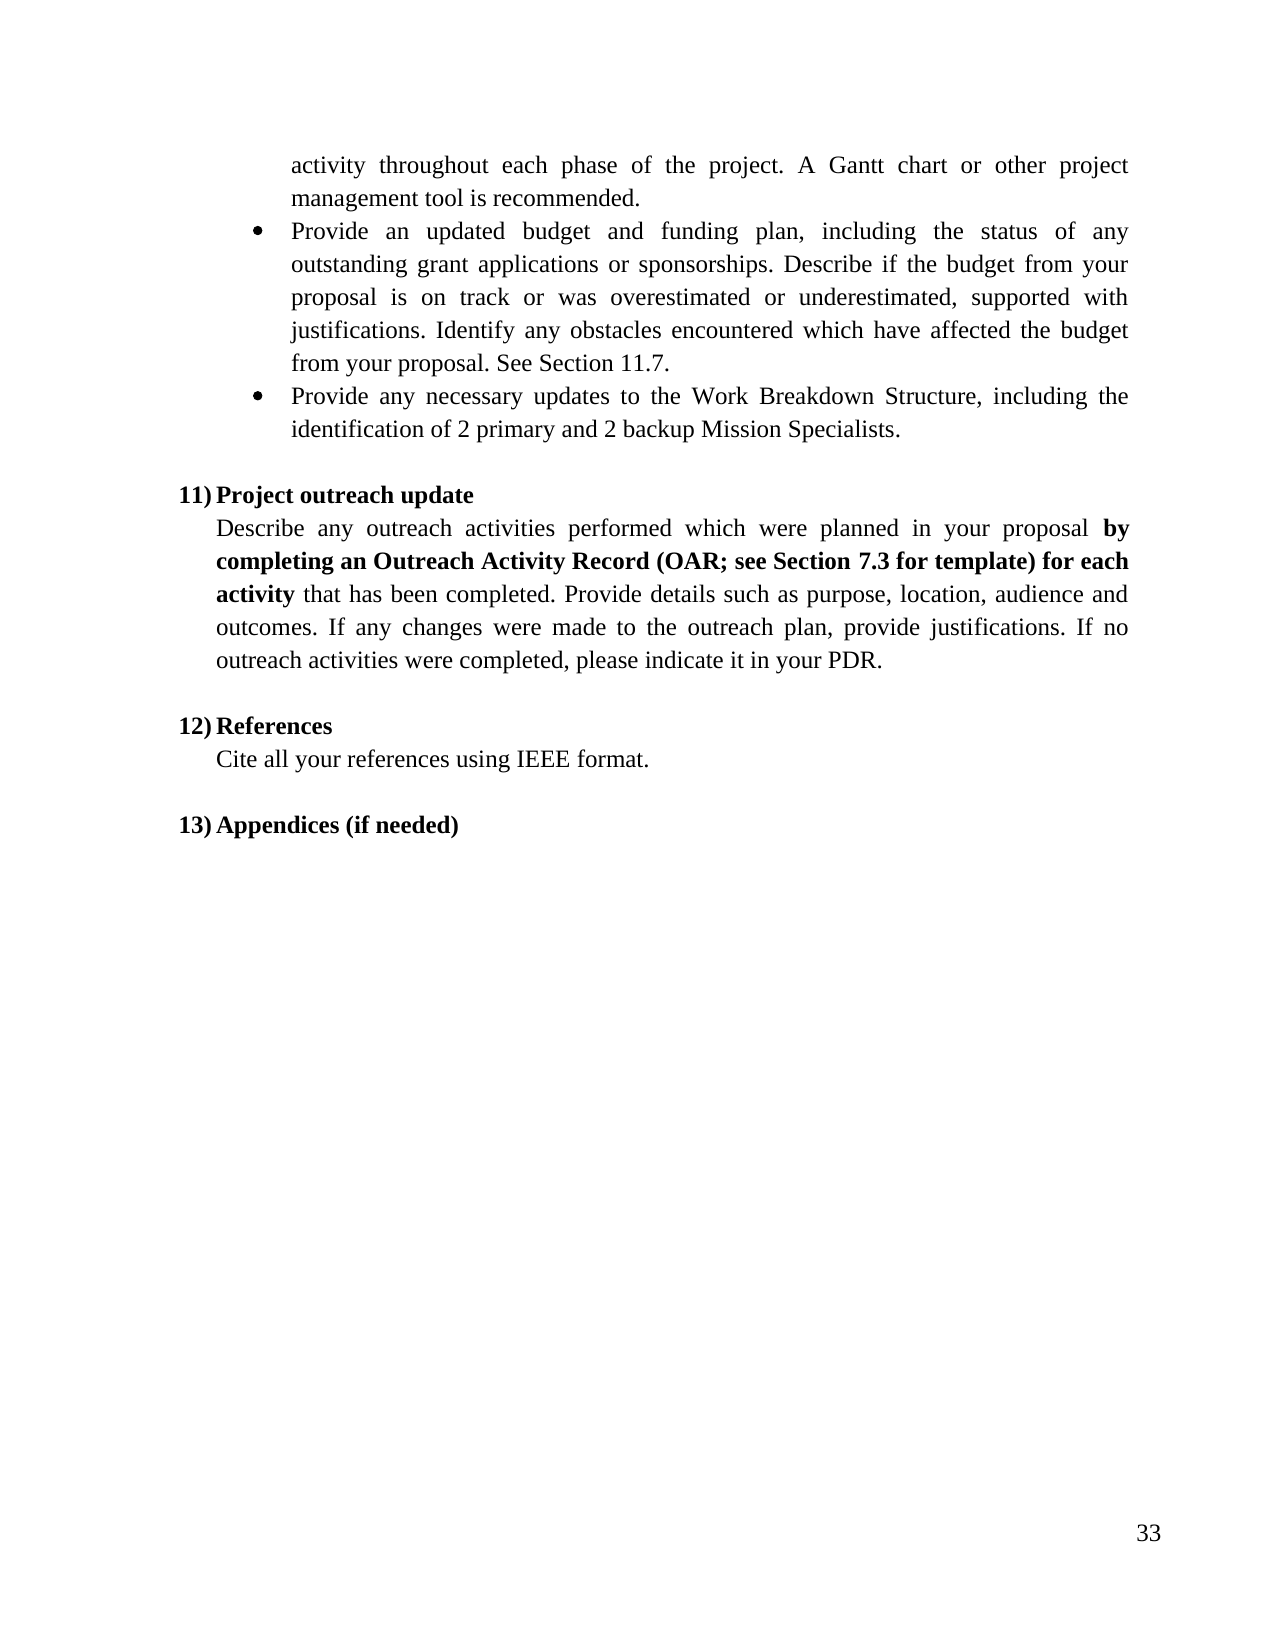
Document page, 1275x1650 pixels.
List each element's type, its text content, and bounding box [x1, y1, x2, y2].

list Appendices (if needed) [178, 810, 1129, 839]
list Provide an updated budget and funding plan, including the status of any outstanding grant applications or sponsorships. Describe if the budget from your proposal is on track or was overestimated or underestimated, supported with justifications. Identify any obstacles encountered which have affected the budget from your proposal. See Section 11.7. [253, 216, 1129, 377]
list Provide any necessary updates to the Work Breakdown Structure, including the identification of 2 primary and 2 backup Mission Specialists. [253, 381, 1129, 443]
list References [178, 711, 1129, 740]
list Describe any outreach activities performed which were planned in your proposal by completing an Outreach Activity Record (OAR; see Section 7.3 for template) for each activity that has been completed. Provide details such as purpose, location, audience and outcomes. If any changes were made to the outreach plan, provide justifications. If no outreach activities were completed, please indicate it in your PDR. [216, 513, 1129, 674]
list Project outreach update [178, 480, 1129, 509]
list Cite all your references using IEEE format. [216, 744, 1129, 773]
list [253, 150, 1129, 212]
